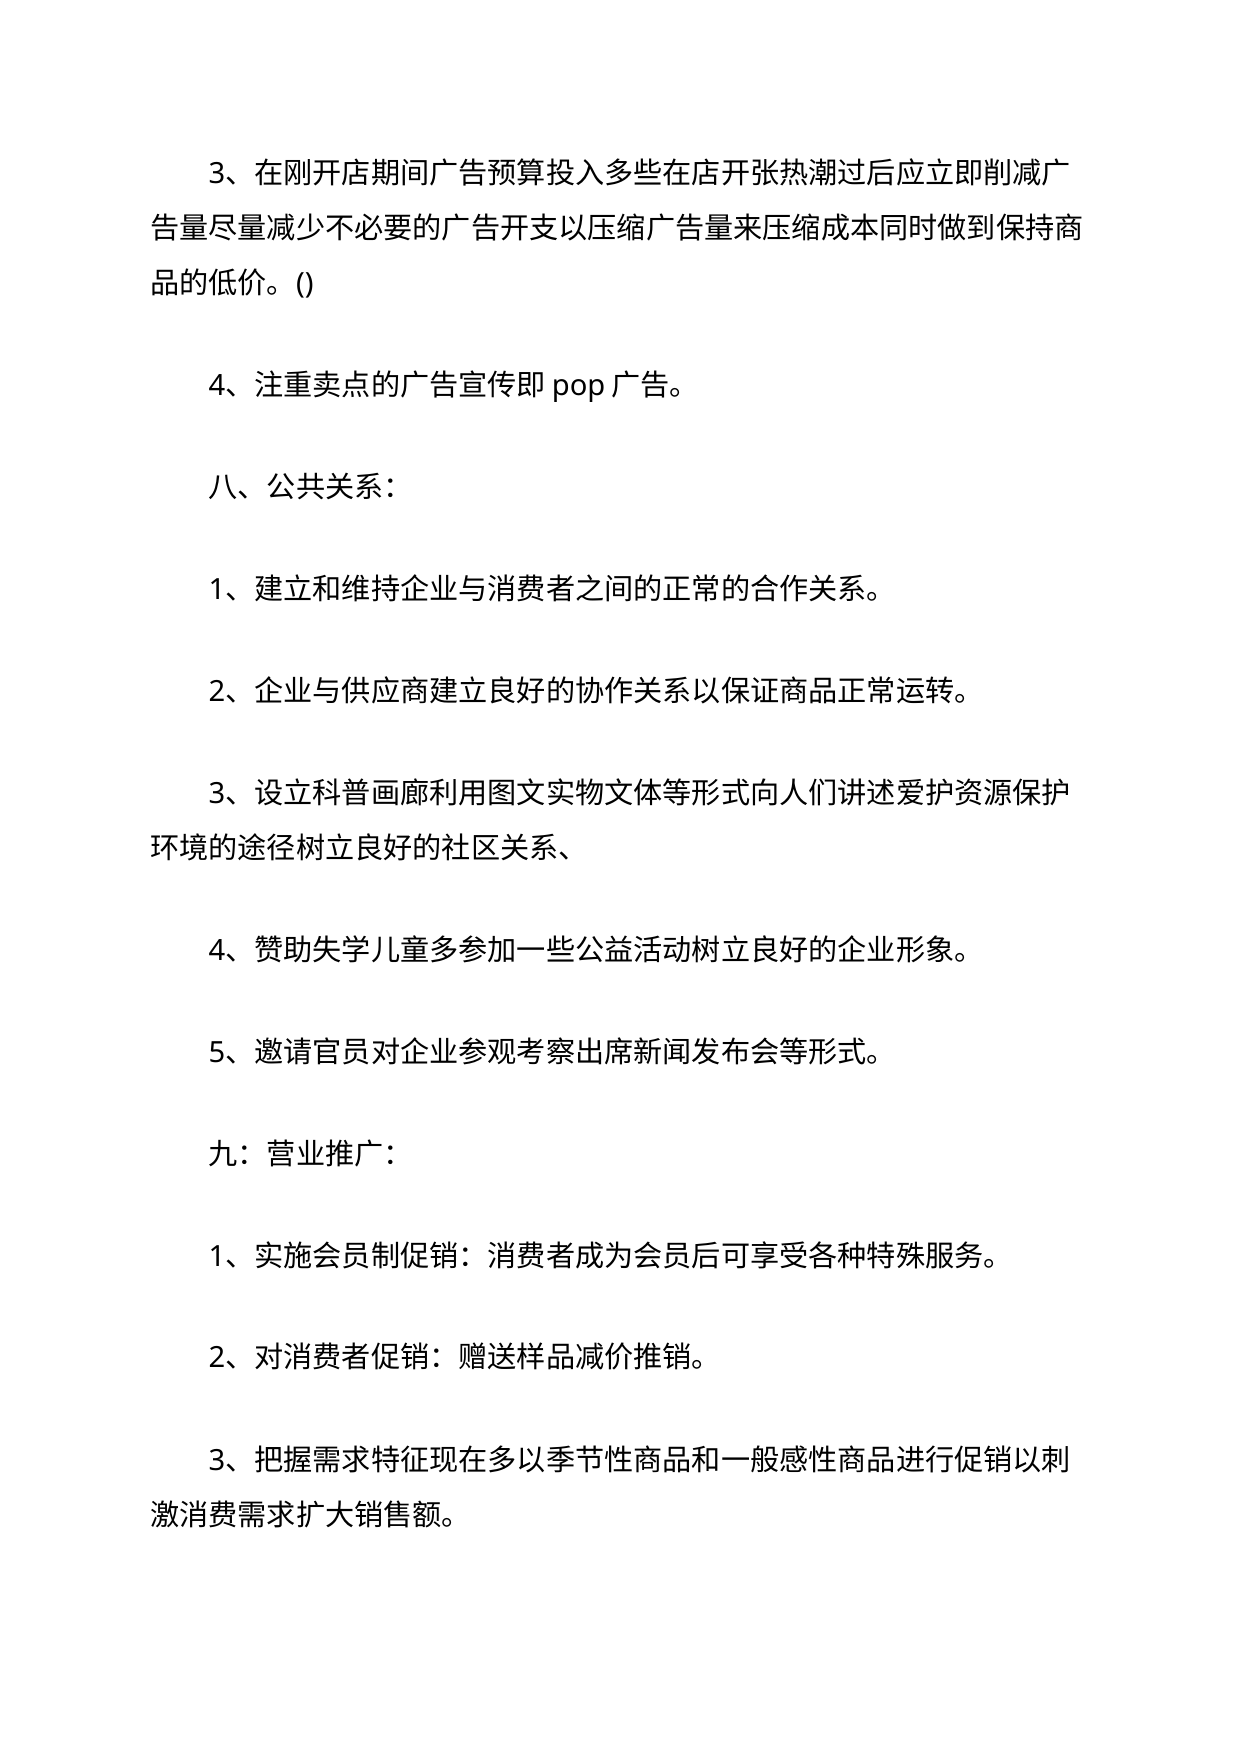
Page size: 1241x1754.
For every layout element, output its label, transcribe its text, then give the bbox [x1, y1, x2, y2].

text 5、邀请官员对企业参观考察出席新闻发布会等形式。 [150, 1028, 1090, 1071]
text 3、设立科普画廊利用图文实物文体等形式向人们讲述爱护资源保护环境的途径树立良好的社区关系、 [150, 769, 1090, 867]
text 3、在刚开店期间广告预算投入多些在店开张热潮过后应立即削减广告量尽量减少不必要的广告开支以压缩广告量来压缩成本同时做到保持商品的低价。() [150, 150, 1090, 302]
text 3、把握需求特征现在多以季节性商品和一般感性商品进行促销以刺激消费需求扩大销售额。 [150, 1436, 1090, 1533]
text 九：营业推广： [150, 1130, 1090, 1173]
text 2、企业与供应商建立良好的协作关系以保证商品正常运转。 [150, 668, 1090, 710]
text 4、注重卖点的广告宣传即pop广告。 [150, 362, 1090, 404]
text 1、实施会员制促销：消费者成为会员后可享受各种特殊服务。 [150, 1232, 1090, 1274]
text 八、公共关系： [150, 464, 1090, 506]
text 1、建立和维持企业与消费者之间的正常的合作关系。 [150, 566, 1090, 608]
text 2、对消费者促销：赠送样品减价推销。 [150, 1334, 1090, 1376]
text 4、赞助失学儿童多参加一些公益活动树立良好的企业形象。 [150, 926, 1090, 969]
